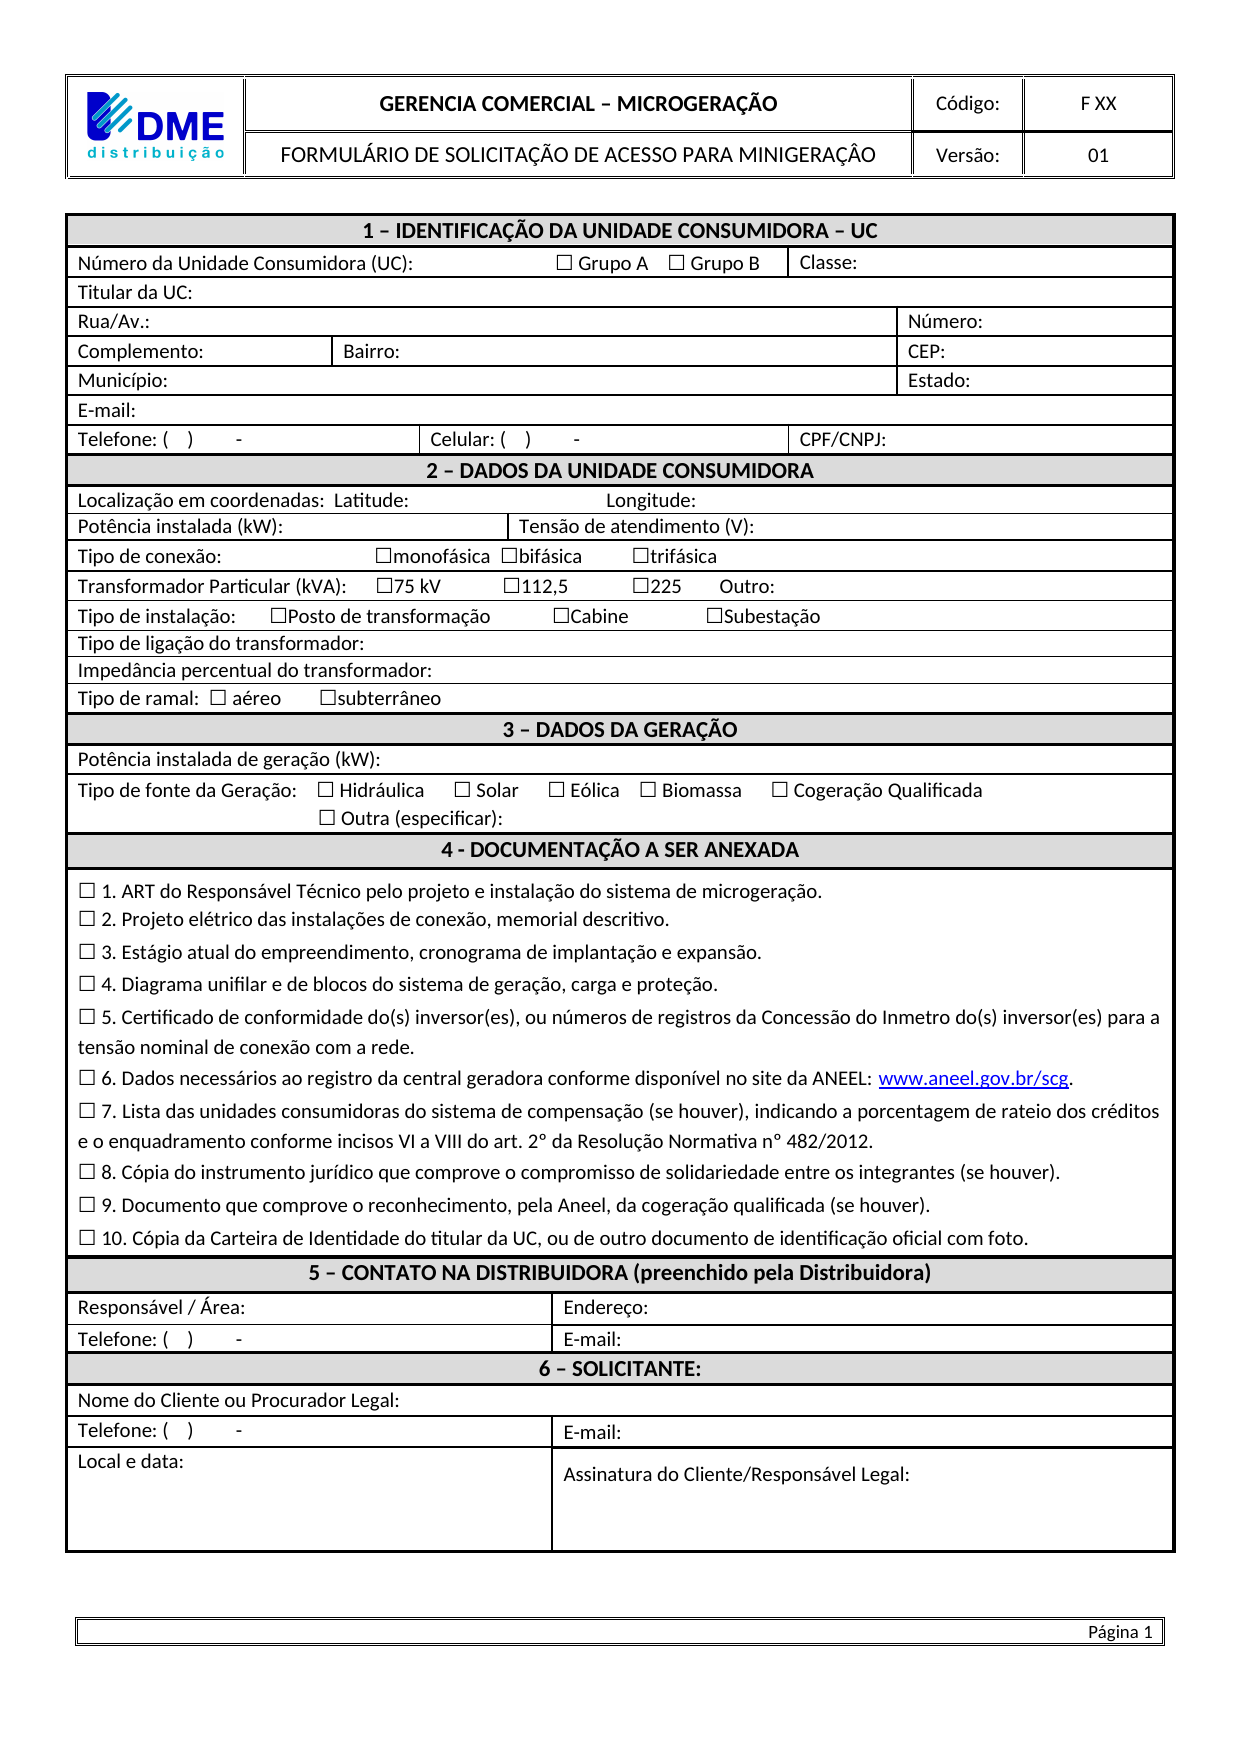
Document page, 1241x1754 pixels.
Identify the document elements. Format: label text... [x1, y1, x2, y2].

table_cell Estado: [898, 367, 1172, 394]
table_cell Complemento: [68, 337, 331, 364]
table_cell Nome do Cliente ou Procurador Legal: [68, 1386, 1172, 1415]
table_cell Assinatura do Cliente/Responsável Legal: [553, 1449, 1172, 1550]
table_cell 4 - DOCUMENTAÇÃO A SER ANEXADA [68, 835, 1172, 867]
table_cell Local e data: [68, 1448, 551, 1550]
picture [87, 92, 224, 161]
table_cell Potência instalada (kW): [68, 514, 507, 539]
table_cell E-mail: [68, 396, 1172, 423]
table_cell Número: [898, 308, 1172, 335]
table_cell Transformador Particular (kVA): 75 kV 112,5 225 Outro: [68, 572, 1172, 600]
table_cell Tipo de ligação do transformador: [68, 631, 1172, 656]
table_cell Potência instalada de geração (kW): [68, 746, 1172, 773]
table_cell Tipo de fonte da Geração: Hidráulica Solar Eólica Biomassa Cogeração Qualificada Outra (especificar): [68, 775, 1172, 832]
table_cell Município: [68, 367, 896, 394]
table_cell Bairro: [333, 337, 896, 364]
table_cell E-mail: [553, 1417, 1172, 1446]
table_cell Titular da UC: [68, 278, 1172, 306]
table_cell Celular: ( ) - [420, 426, 788, 453]
table_cell Número da Unidade Consumidora (UC): Grupo A Grupo B [68, 248, 787, 276]
table_cell 6 – SOLICITANTE: [68, 1354, 1172, 1383]
table_cell Telefone: ( ) - [68, 1417, 551, 1446]
table_cell Endereço: [553, 1294, 1172, 1324]
table_cell Classe: [789, 248, 1172, 276]
table_cell 2 – DADOS DA UNIDADE CONSUMIDORA [68, 456, 1172, 484]
table_cell Telefone: ( ) - [68, 426, 419, 453]
table_cell CPF/CNPJ: [789, 426, 1172, 453]
table_header 1 – IDENTIFICAÇÃO DA UNIDADE CONSUMIDORA – UC [68, 216, 1172, 244]
table_cell CEP: [898, 337, 1172, 364]
table_cell Telefone: ( ) - [68, 1325, 551, 1351]
table_cell Rua/Av.: [68, 308, 896, 335]
table_cell E-mail: [553, 1326, 1172, 1351]
table_cell Tipo de instalação: Posto de transformação Cabine Subestação [68, 601, 1172, 629]
table_cell Responsável / Área: [68, 1294, 551, 1324]
table_cell 5 – CONTATO NA DISTRIBUIDORA (preenchido pela Distribuidora) [68, 1259, 1172, 1291]
table_cell Tensão de atendimento (V): [509, 514, 1172, 539]
table_cell 1. ART do Responsável Técnico pelo projeto e instalação do sistema de microgeração. 2. Projeto elétrico das instalações de conexão, memorial descritivo. 3. Estágio atual do empreendimento, cronograma de implantação e expansão. 4. Diagrama unifilar e de blocos do sistema de geração, carga e proteção. 5. Certificado de conformidade do(s) inversor(es), ou números de registros da Concessão do Inmetro do(s) inversor(es) para a tensão nominal de conexão com a rede. 6. Dados necessários ao registro da central geradora conforme disponível no site da ANEEL: www.aneel.gov.br/scg. 7. Lista das unidades consumidoras do sistema de compensação (se houver), indicando a porcentagem de rateio dos créditos e o enquadramento conforme incisos VI a VIII do art. 2º da Resolução Normativa nº 482/2012. 8. Cópia do instrumento jurídico que comprove o compromisso de solidariedade entre os integrantes (se houver). 9. Documento que comprove o reconhecimento, pela Aneel, da cogeração qualificada (se houver). 10. Cópia da Carteira de Identidade do titular da UC, ou de outro documento de identificação oficial com foto. [68, 870, 1172, 1255]
table_cell Localização em coordenadas: Latitude: Longitude: [68, 487, 1172, 513]
table_cell Impedância percentual do transformador: [68, 657, 1172, 682]
table_cell 3 – DADOS DA GERAÇÃO [68, 715, 1172, 743]
table_cell Tipo de conexão: monofásica bifásica trifásica [68, 541, 1172, 569]
table_cell Tipo de ramal: aéreo subterrâneo [68, 684, 1172, 712]
